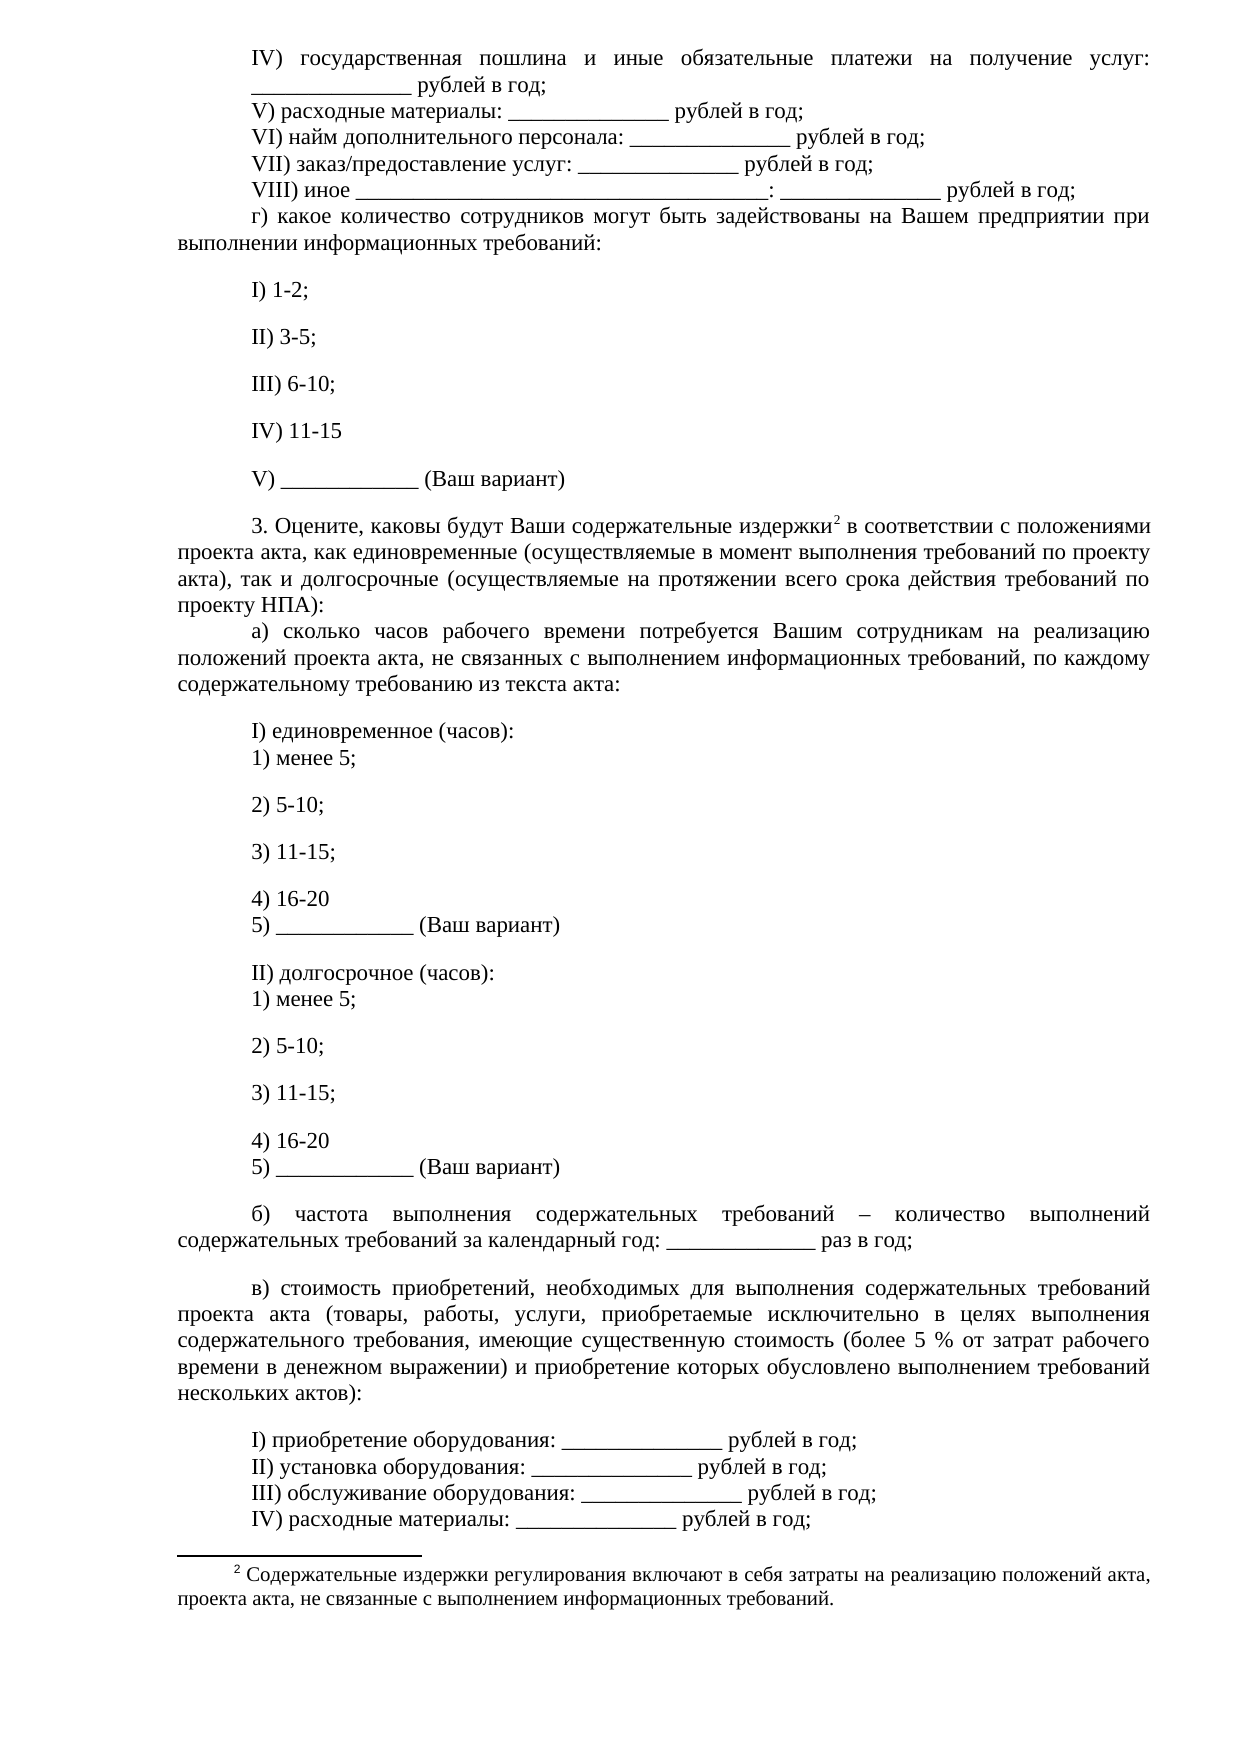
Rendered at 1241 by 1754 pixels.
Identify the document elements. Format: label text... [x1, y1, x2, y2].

text 5) ____________ (Ваш вариант) [251, 912, 1152, 938]
text IV) 11-15 [251, 418, 1152, 444]
text I) 1-2; [251, 276, 1152, 302]
text 3) 11-15; [251, 838, 1152, 864]
text 1) менее 5; [251, 744, 1152, 770]
text 2) 5-10; [251, 791, 1152, 817]
text 1) менее 5; [251, 985, 1152, 1011]
text г) какое количество сотрудников могут быть задействованы на Вашем предприятии при выполнении информационных требований: [177, 202, 1152, 255]
text IV) государственная пошлина и иные обязательные платежи на получение услуг: ______________ рублей в год; [251, 44, 1152, 97]
text VII) заказ/предоставление услуг: ______________ рублей в год; [251, 150, 1152, 176]
text III) обслуживание оборудования: ______________ рублей в год; [251, 1479, 1152, 1505]
text 3. Оцените, каковы будут Ваши содержательные издержки в соответствии с положениями проекта акта, как единовременные (осуществляемые в момент выполнения требований по проекту акта), так и долгосрочные (осуществляемые на протяжении всего срока действия требований по проекту НПА): [177, 512, 1152, 617]
text V) расходные материалы: ______________ рублей в год; [251, 97, 1152, 123]
text 4) 16-20 [251, 1127, 1152, 1153]
text 4) 16-20 [251, 885, 1152, 912]
text II) установка оборудования: ______________ рублей в год; [251, 1453, 1152, 1479]
text 5) ____________ (Ваш вариант) [251, 1153, 1152, 1179]
text V) ____________ (Ваш вариант) [251, 465, 1152, 491]
text III) 6-10; [251, 370, 1152, 397]
text 2) 5-10; [251, 1032, 1152, 1059]
text I) единовременное (часов): [251, 717, 1152, 744]
text IV) расходные материалы: ______________ рублей в год; [251, 1505, 1152, 1532]
text VIII) иное ____________________________________: ______________ рублей в год; [251, 176, 1152, 202]
text II) долгосрочное (часов): [251, 959, 1152, 985]
text VI) найм дополнительного персонала: ______________ рублей в год; [251, 123, 1152, 150]
text I) приобретение оборудования: ______________ рублей в год; [251, 1426, 1152, 1453]
text б) частота выполнения содержательных требований – количество выполнений содержательных требований за календарный год: _____________ раз в год; [177, 1200, 1152, 1253]
text II) 3-5; [251, 323, 1152, 349]
text 3) 11-15; [251, 1079, 1152, 1106]
text в) стоимость приобретений, необходимых для выполнения содержательных требований проекта акта (товары, работы, услуги, приобретаемые исключительно в целях выполнения содержательного требования, имеющие существенную стоимость (более 5 % от затрат рабочего времени в денежном выражении) и приобретение которых обусловлено выполнением требований нескольких актов): [177, 1274, 1152, 1406]
text а) сколько часов рабочего времени потребуется Вашим сотрудникам на реализацию положений проекта акта, не связанных с выполнением информационных требований, по каждому содержательному требованию из текста акта: [177, 617, 1152, 696]
